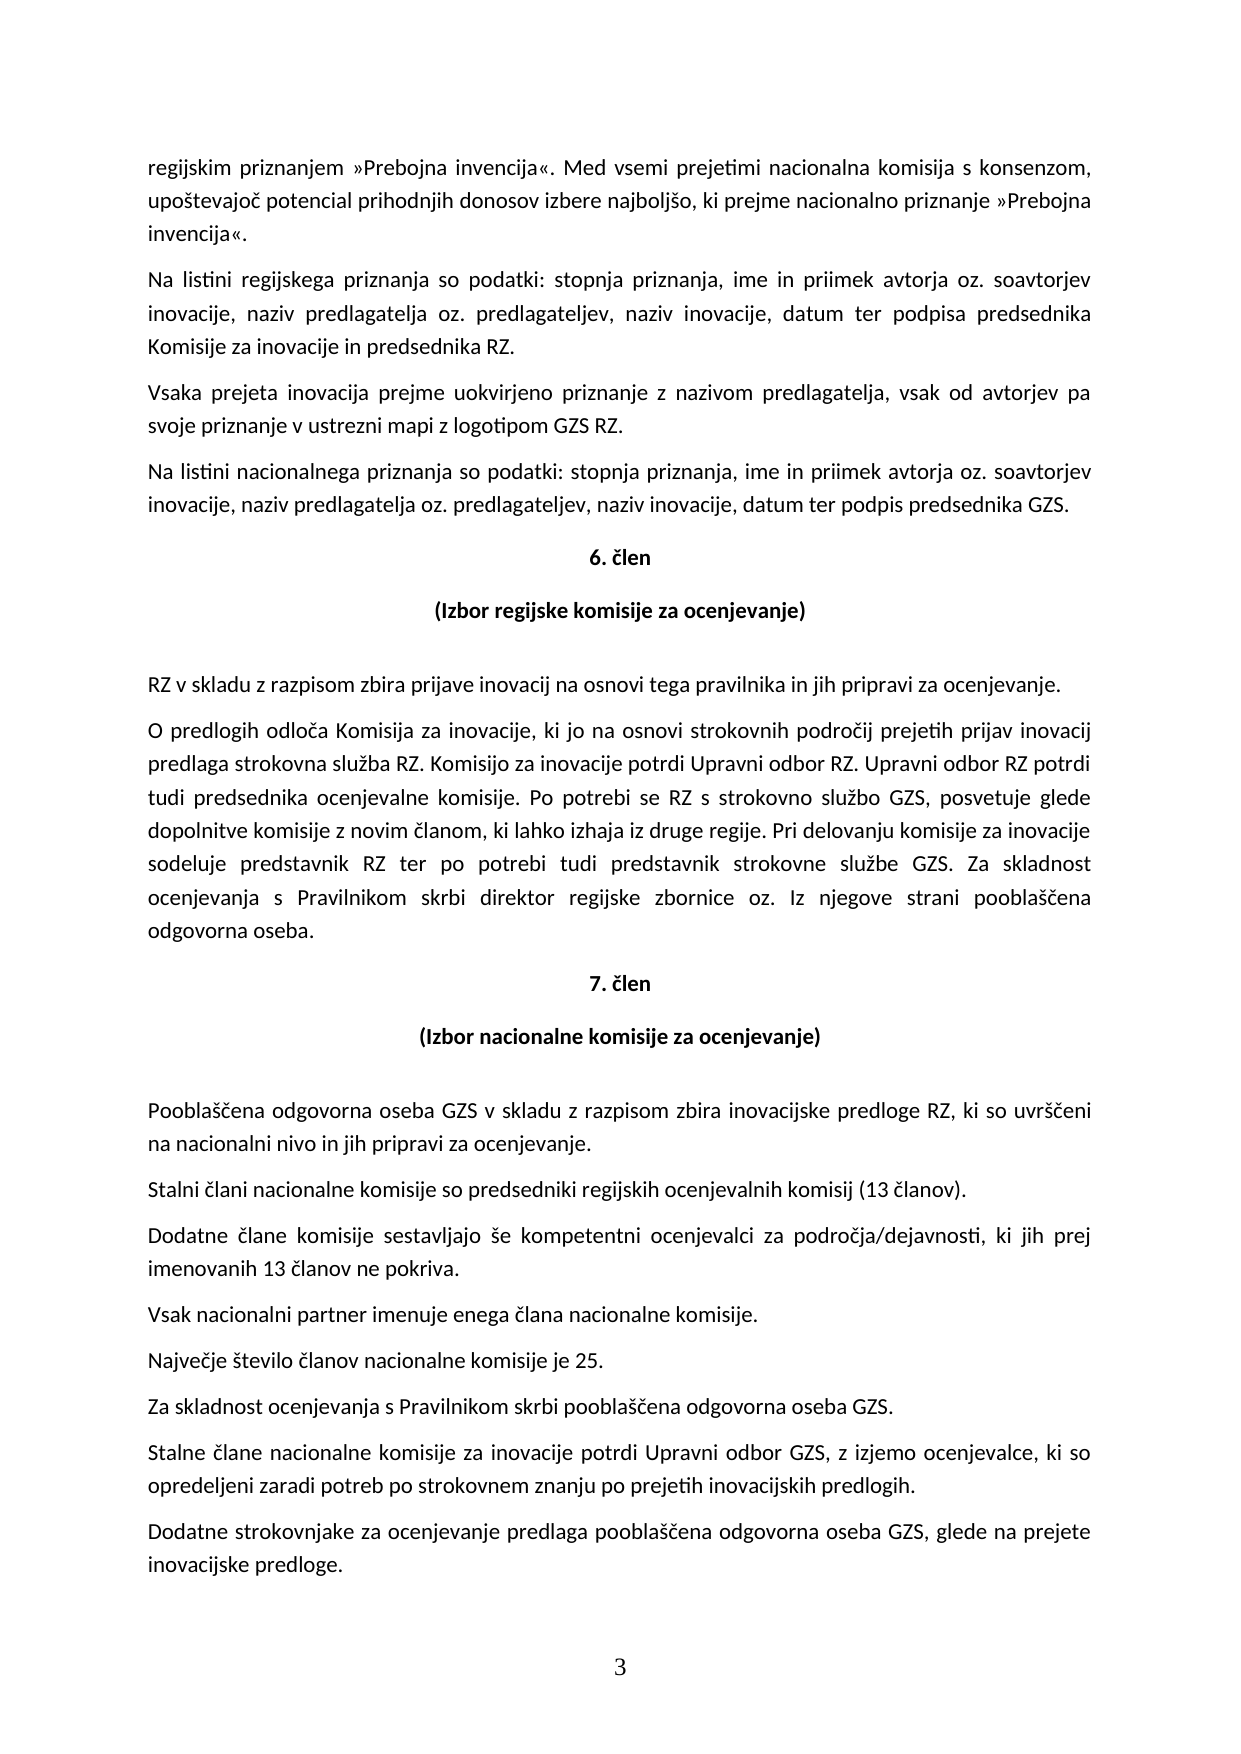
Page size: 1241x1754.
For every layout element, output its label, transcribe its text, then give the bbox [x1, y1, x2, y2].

text Vsaka prejeta inovacija prejme uokvirjeno priznanje z nazivom predlagatelja, vsak od avtorjev pa svoje priznanje v ustrezni mapi z logotipom GZS RZ. [148, 373, 1093, 439]
text Na listini regijskega priznanja so podatki: stopnja priznanja, ime in priimek avtorja oz. soavtorjev inovacije, naziv predlagatelja oz. predlagateljev, naziv inovacije, datum ter podpisa predsednika Komisije za inovacije in predsednika RZ. [148, 260, 1093, 360]
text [148, 148, 1093, 248]
text 7. člen [148, 969, 1093, 997]
text Stalne člane nacionalne komisije za inovacije potrdi Upravni odbor GZS, z izjemo ocenjevalce, ki so opredeljeni zaradi potreb po strokovnem znanju po prejetih inovacijskih predlogih. [148, 1432, 1093, 1499]
text Največje število članov nacionalne komisije je 25. [148, 1341, 1093, 1374]
text Stalni člani nacionalne komisije so predsedniki regijskih ocenjevalnih komisij (13 članov). [148, 1170, 1093, 1203]
text Na listini nacionalnega priznanja so podatki: stopnja priznanja, ime in priimek avtorja oz. soavtorjev inovacije, naziv predlagatelja oz. predlagateljev, naziv inovacije, datum ter podpis predsednika GZS. [148, 452, 1093, 518]
text Dodatne strokovnjake za ocenjevanje predlaga pooblaščena odgovorna oseba GZS, glede na prejete inovacijske predloge. [148, 1512, 1093, 1578]
text Dodatne člane komisije sestavljajo še kompetentni ocenjevalci za področja/dejavnosti, ki jih prej imenovanih 13 članov ne pokriva. [148, 1216, 1093, 1282]
text Za skladnost ocenjevanja s Pravilnikom skrbi pooblaščena odgovorna oseba GZS. [148, 1387, 1093, 1420]
text RZ v skladu z razpisom zbira prijave inovacij na osnovi tega pravilnika in jih pripravi za ocenjevanje. [148, 665, 1093, 698]
text O predlogih odloča Komisija za inovacije, ki jo na osnovi strokovnih področij prejetih prijav inovacij predlaga strokovna služba RZ. Komisijo za inovacije potrdi Upravni odbor RZ. Upravni odbor RZ potrdi tudi predsednika ocenjevalne komisije. Po potrebi se RZ s strokovno službo GZS, posvetuje glede dopolnitve komisije z novim članom, ki lahko izhaja iz druge regije. Pri delovanju komisije za inovacije sodeluje predstavnik RZ ter po potrebi tudi predstavnik strokovne službe GZS. Za skladnost ocenjevanja s Pravilnikom skrbi direktor regijske zbornice oz. Iz njegove strani pooblaščena odgovorna oseba. [148, 711, 1093, 944]
text Pooblaščena odgovorna oseba GZS v skladu z razpisom zbira inovacijske predloge RZ, ki so uvrščeni na nacionalni nivo in jih pripravi za ocenjevanje. [148, 1091, 1093, 1157]
text (Izbor nacionalne komisije za ocenjevanje) [148, 1022, 1093, 1050]
text (Izbor regijske komisije za ocenjevanje) [148, 596, 1093, 624]
text 6. člen [148, 543, 1093, 571]
text Vsak nacionalni partner imenuje enega člana nacionalne komisije. [148, 1295, 1093, 1328]
